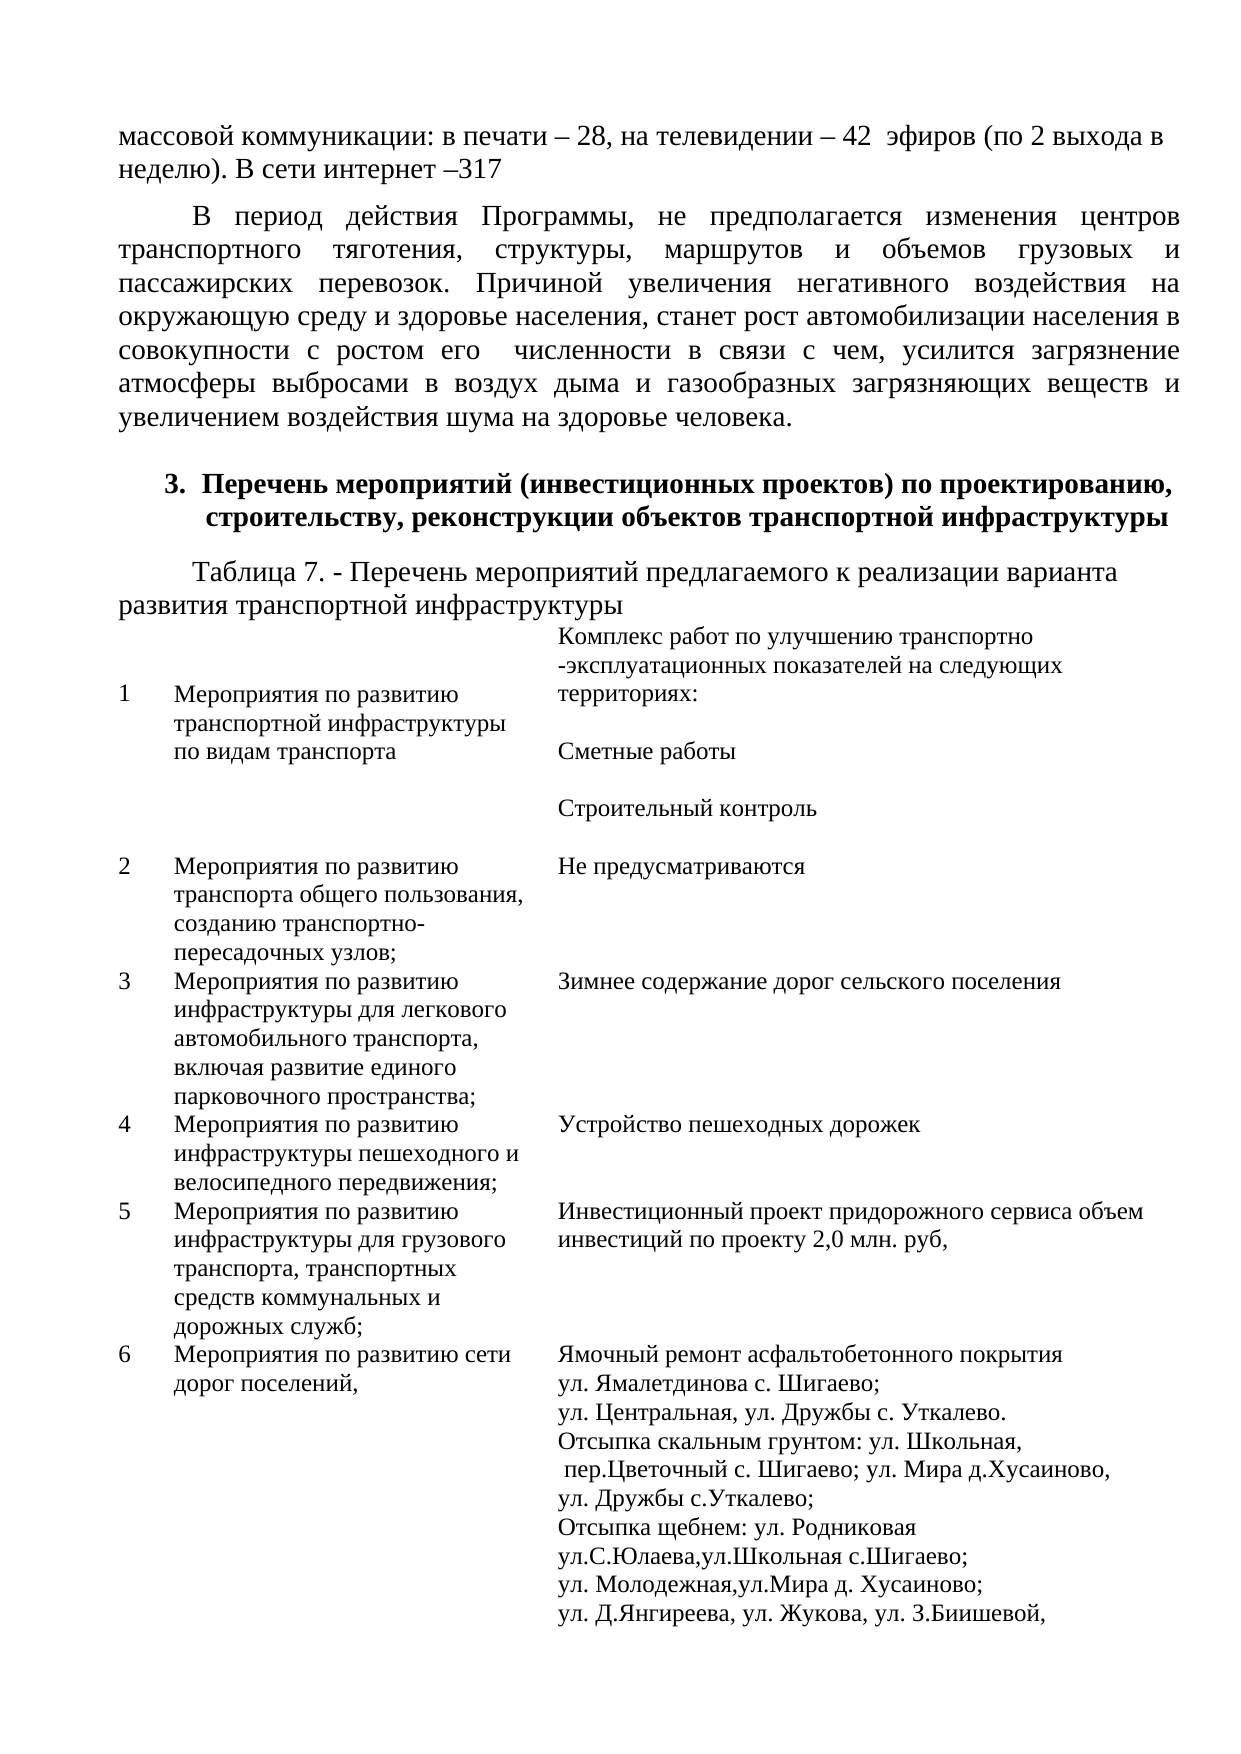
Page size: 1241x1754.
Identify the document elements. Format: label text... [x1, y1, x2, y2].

table_header 1 [107, 621, 162, 851]
table_cell Инвестиционный проект придорожного сервиса объем инвестиций по проекту 2,0 млн. руб, [546, 1196, 1163, 1339]
table_cell Мероприятия по развитию транспорта общего пользования, созданию транспортно-пересадочных узлов; [163, 851, 546, 966]
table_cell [546, 1340, 1163, 1627]
table_cell Не предусматриваются [546, 851, 1163, 966]
table_cell Мероприятия по развитию инфраструктуры для грузового транспорта, транспортных средств коммунальных и дорожных служб; [163, 1196, 546, 1339]
list Перечень мероприятий (инвестиционных проектов) по проектированию, строительству, реконструкции объектов транспортной инфраструктуры [156, 466, 1181, 533]
table_cell 6 [107, 1340, 162, 1627]
table_header Комплекс работ по улучшению транспортно -эксплуатационных показателей на следующих территориях: [546, 621, 1163, 736]
table_cell Зимнее содержание дорог сельского поселения [546, 966, 1163, 1109]
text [118, 118, 1181, 185]
table_cell Мероприятия по развитию инфраструктуры для легкового автомобильного транспорта, включая развитие единого парковочного пространства; [163, 966, 546, 1109]
table_header Мероприятия по развитию транспортной инфраструктуры по видам транспорта [163, 621, 546, 851]
table_cell Мероприятия по развитию инфраструктуры пешеходного и велосипедного передвижения; [163, 1110, 546, 1196]
text В период действия Программы, не предполагается изменения центров транспортного тяготения, структуры, маршрутов и объемов грузовых и пассажирских перевозок. Причиной увеличения негативного воздействия на окружающую среду и здоровье населения, станет рост автомобилизации населения в совокупности с ростом его численности в связи с чем, усилится загрязнение атмосферы выбросами в воздух дыма и газообразных загрязняющих веществ и увеличением воздействия шума на здоровье человека. [118, 198, 1181, 432]
text Таблица 7. - Перечень мероприятий предлагаемого к реализации варианта развития транспортной инфраструктуры [118, 554, 1181, 621]
table_cell 4 [107, 1110, 162, 1196]
table_cell 3 [107, 966, 162, 1109]
table_cell Строительный контроль [546, 794, 1163, 851]
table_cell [163, 1340, 546, 1627]
table_cell 5 [107, 1196, 162, 1339]
table_cell 2 [107, 851, 162, 966]
table_cell Сметные работы [546, 736, 1163, 793]
table_cell Устройство пешеходных дорожек [546, 1110, 1163, 1196]
